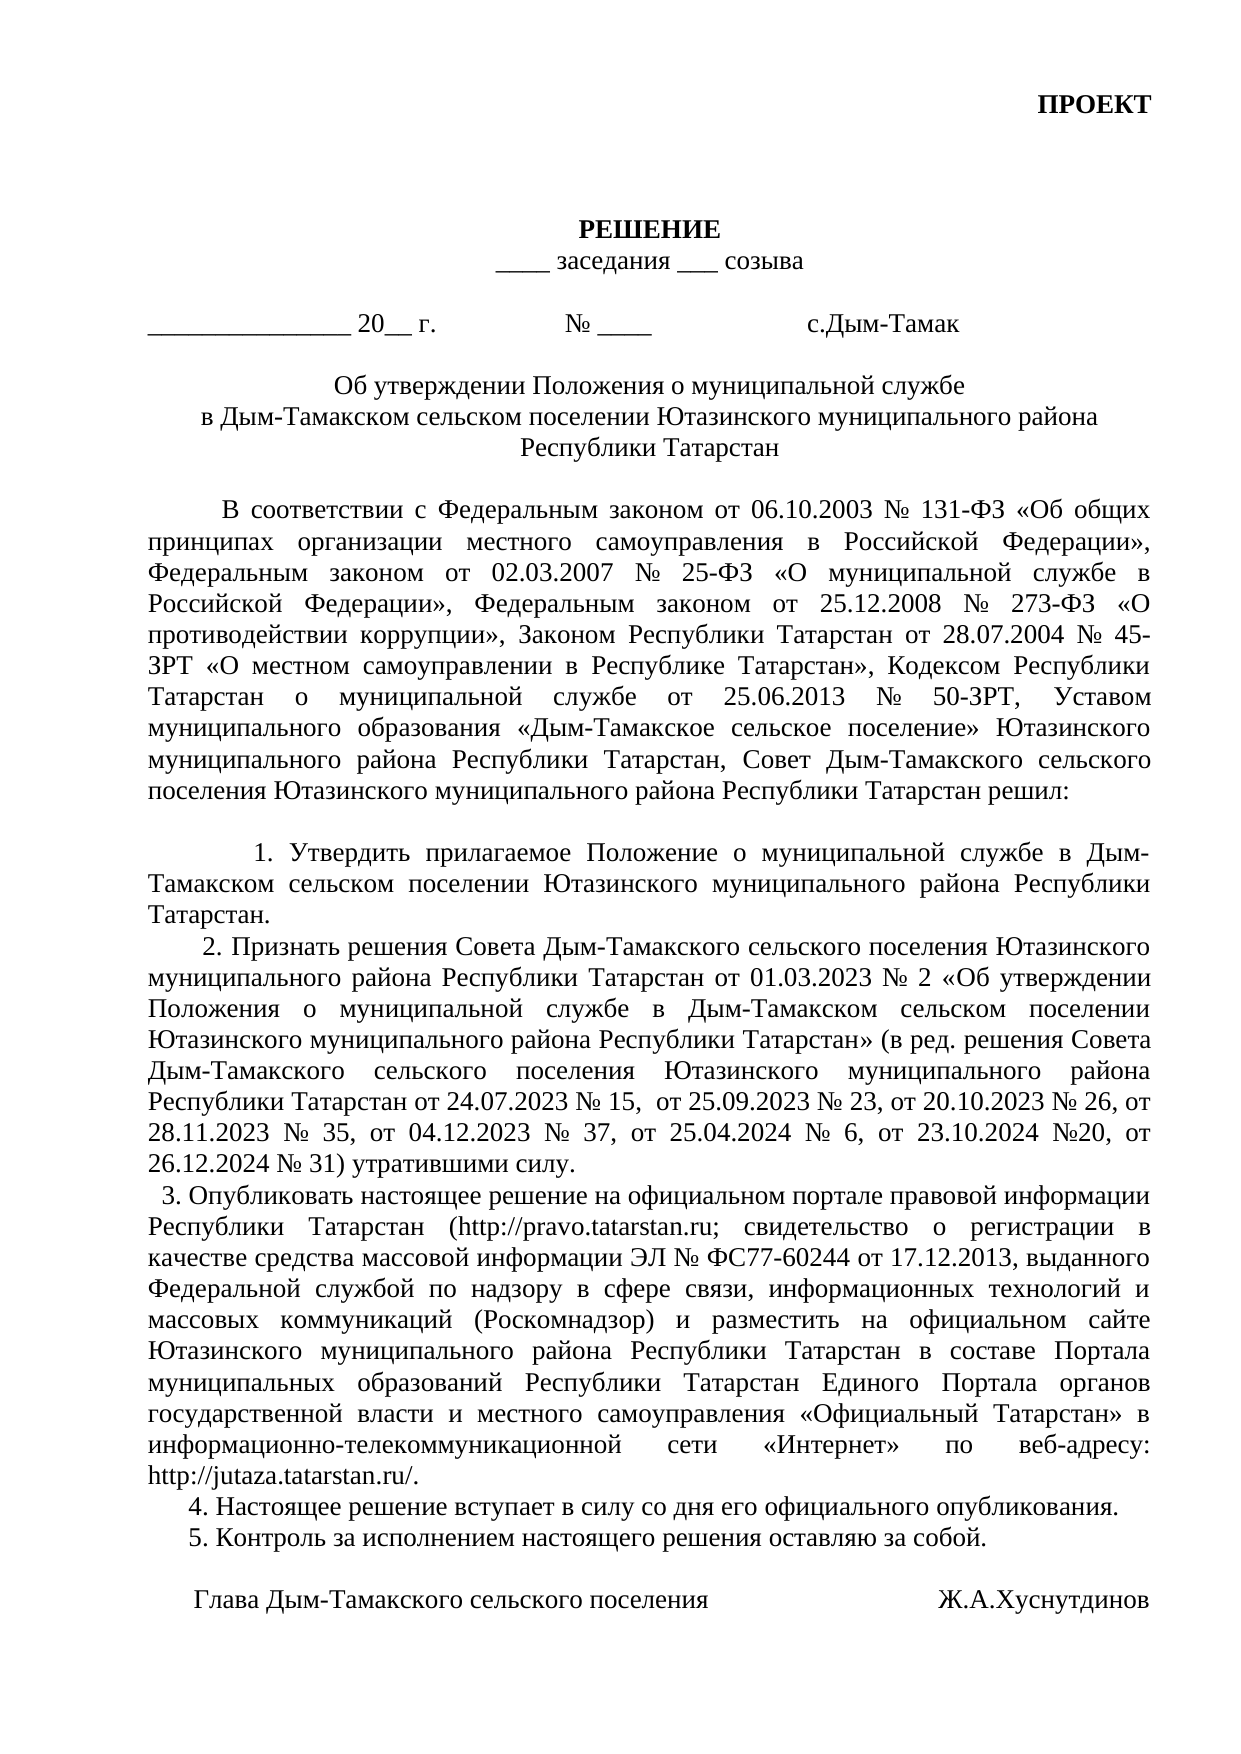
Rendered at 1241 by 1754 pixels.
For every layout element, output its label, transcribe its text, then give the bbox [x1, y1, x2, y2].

text 5. Контроль за исполнением настоящего решения оставляю за собой. [148, 1521, 1152, 1552]
text Об утверждении Положения о муниципальной службе [148, 369, 1152, 400]
text _______________ 20__ г. № ____ с.Дым-Тамак [148, 307, 1152, 338]
text 3. Опубликовать настоящее решение на официальном портале правовой информации Республики Татарстан (http://pravo.tatarstan.ru; свидетельство о регистрации в качестве средства массовой информации ЭЛ № ФС77-60244 от 17.12.2013, выданного Федеральной службой по надзору в сфере связи, информационных технологий и массовых коммуникаций (Роскомнадзор) и разместить на официальном сайте Ютазинского муниципального района Республики Татарстан в составе Портала муниципальных образований Республики Татарстан Единого Портала органов государственной власти и местного самоуправления «Официальный Татарстан» в информационно-телекоммуникационной сети «Интернет» по веб-адресу: http://jutaza.tatarstan.ru/. [148, 1179, 1152, 1490]
text В соответствии с Федеральным законом от 06.10.2003 № 131-ФЗ «Об общих принципах организации местного самоуправления в Российской Федерации», Федеральным законом от 02.03.2007 № 25-ФЗ «О муниципальной службе в Российской Федерации», Федеральным законом от 25.12.2008 № 273-ФЗ «О противодействии коррупции», Законом Республики Татарстан от 28.07.2004 № 45-ЗРТ «О местном самоуправлении в Республике Татарстан», Кодексом Республики Татарстан о муниципальной службе от 25.06.2013 № 50-ЗРТ, Уставом муниципального образования «Дым-Тамакское сельское поселение» Ютазинского муниципального района Республики Татарстан, Совет Дым-Тамакского сельского поселения Ютазинского муниципального района Республики Татарстан решил: [148, 493, 1152, 805]
text РЕШЕНИЕ [148, 213, 1152, 244]
text ____ заседания ___ созыва [148, 244, 1152, 276]
text 4. Настоящее решение вступает в силу со дня его официального опубликования. [148, 1490, 1152, 1521]
text в Дым-Тамакском сельском поселении Ютазинского муниципального района Республики Татарстан [148, 400, 1152, 462]
text Глава Дым-Тамакского сельского поселения Ж.А.Хуснутдинов [148, 1584, 1152, 1615]
text 2. Признать решения Совета Дым-Тамакского сельского поселения Ютазинского муниципального района Республики Татарстан от 01.03.2023 № 2 «Об утверждении Положения о муниципальной службе в Дым-Тамакском сельском поселении Ютазинского муниципального района Республики Татарстан» (в ред. решения Совета Дым-Тамакского сельского поселения Ютазинского муниципального района Республики Татарстан от 24.07.2023 № 15, от 25.09.2023 № 23, от 20.10.2023 № 26, от 28.11.2023 № 35, от 04.12.2023 № 37, от 25.04.2024 № 6, от 23.10.2024 №20, от 26.12.2024 № 31) утратившими силу. [148, 929, 1152, 1179]
text 1. Утвердить прилагаемое Положение о муниципальной службе в Дым-Тамакском сельском поселении Ютазинского муниципального района Республики Татарстан. [148, 836, 1152, 929]
text ПРОЕКТ [148, 89, 1152, 120]
